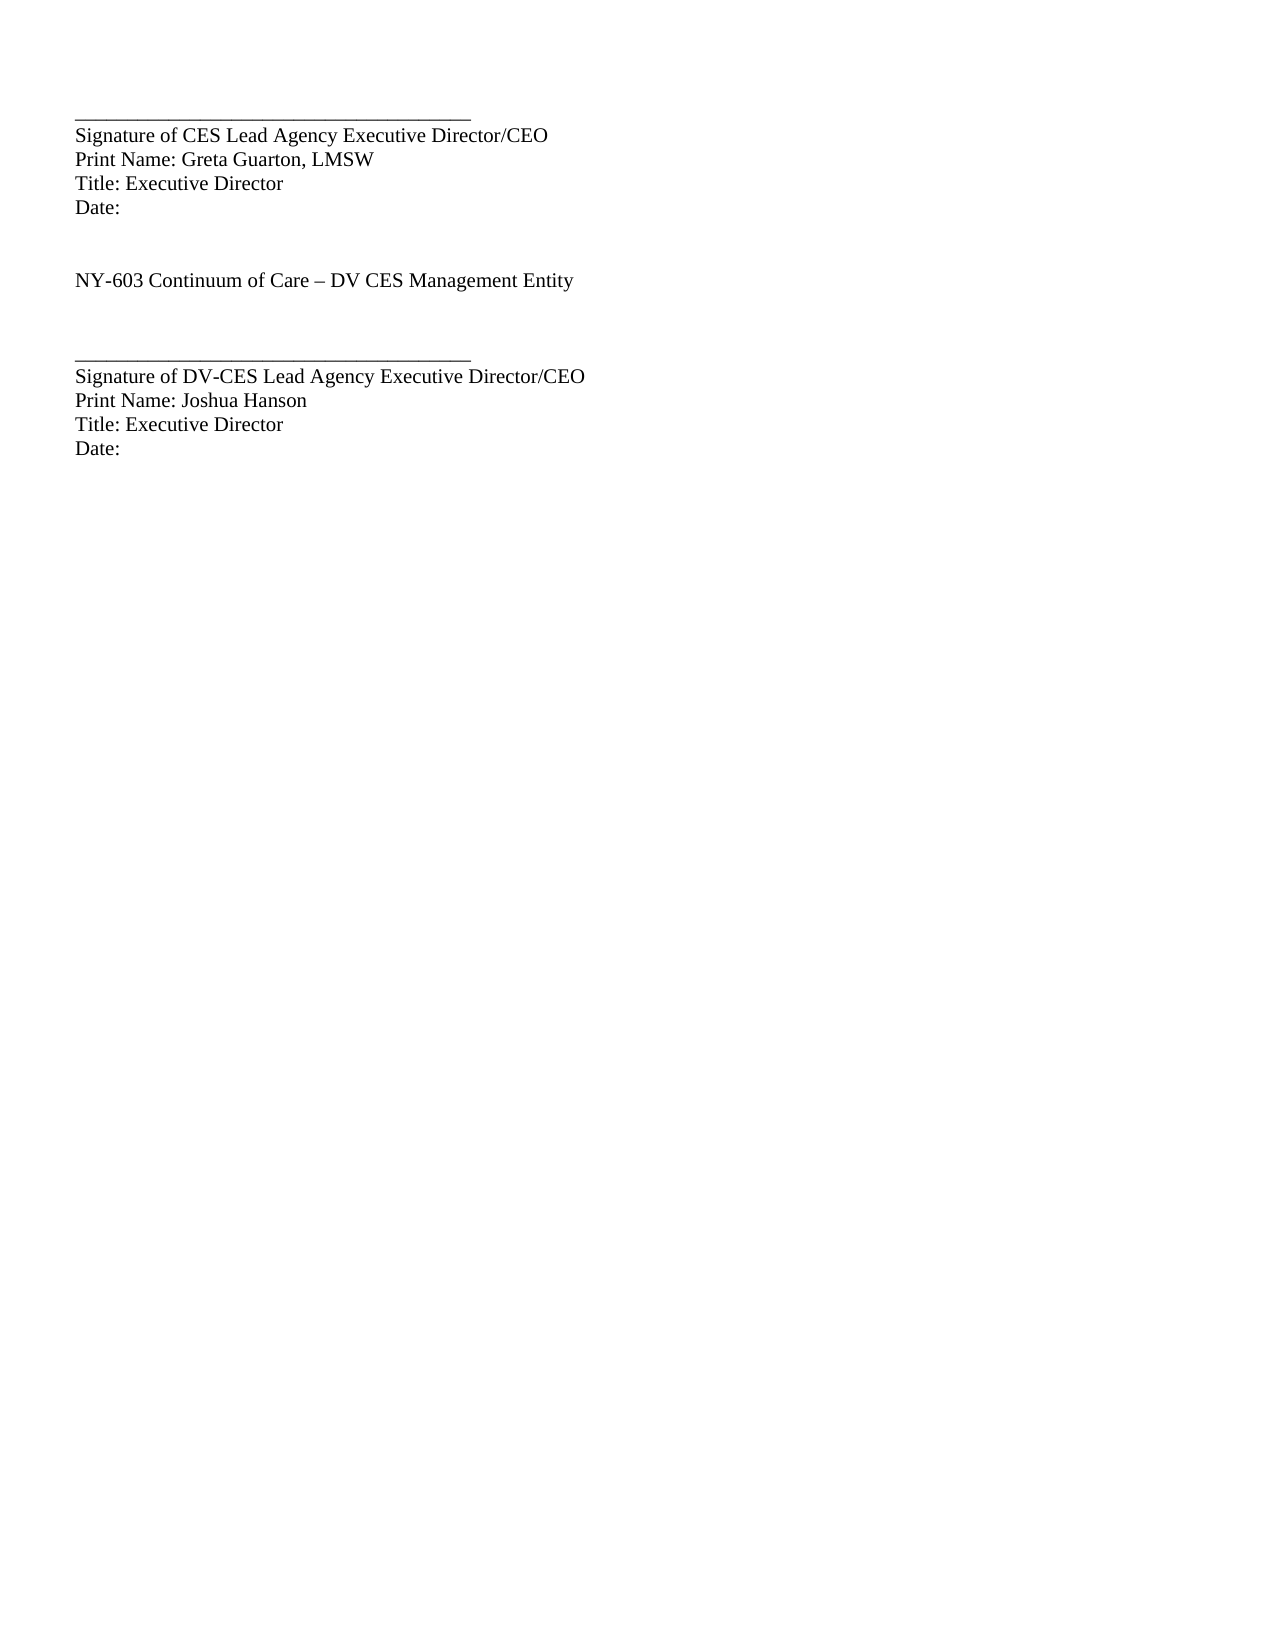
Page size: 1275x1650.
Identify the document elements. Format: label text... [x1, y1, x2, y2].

text ______________________________________ [75, 99, 1200, 123]
text NY-603 Continuum of Care – DV CES Management Entity [75, 267, 1200, 292]
text Signature of CES Lead Agency Executive Director/CEO [75, 123, 1200, 147]
text Title: Executive Director [75, 412, 1200, 436]
text Print Name: Greta Guarton, LMSW [75, 147, 1200, 171]
text Date: [75, 436, 1200, 460]
text Date: [75, 195, 1200, 219]
text Print Name: Joshua Hanson [75, 388, 1200, 412]
text Title: Executive Director [75, 171, 1200, 195]
text Signature of DV-CES Lead Agency Executive Director/CEO [75, 364, 1200, 388]
text ______________________________________ [75, 340, 1200, 364]
